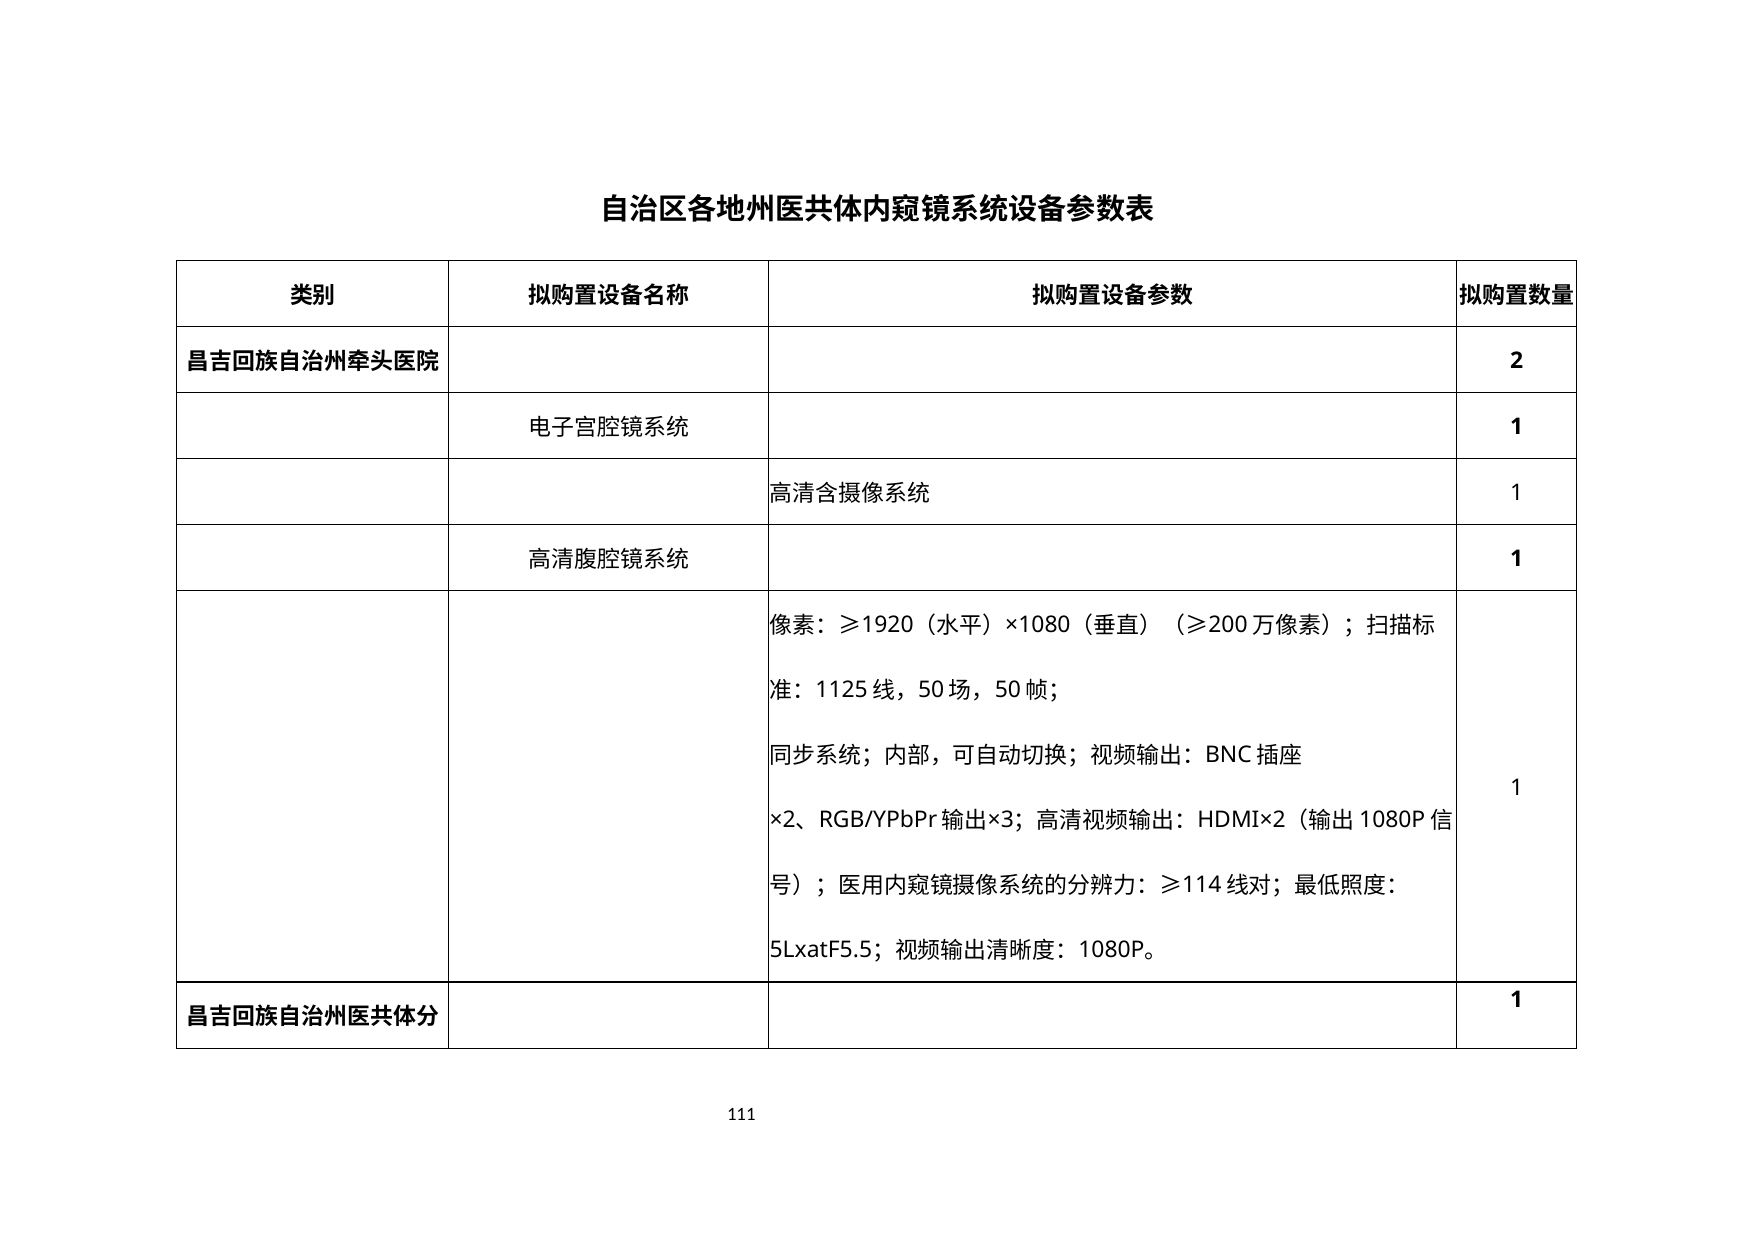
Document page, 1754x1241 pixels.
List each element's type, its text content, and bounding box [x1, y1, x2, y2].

table_cell 1 [1457, 393, 1576, 458]
table_cell [449, 459, 768, 524]
table_header 拟购置设备参数 [769, 261, 1456, 326]
table_cell [177, 459, 448, 524]
table_cell [769, 525, 1456, 590]
table_cell 昌吉回族自治州牵头医院 [177, 327, 448, 392]
table_cell [177, 525, 448, 590]
table_cell 1 [1457, 459, 1576, 524]
table_cell 1 [1457, 591, 1576, 981]
table_cell [449, 591, 768, 981]
table_header 拟购置设备名称 [449, 261, 768, 326]
table_header 类别 [177, 261, 448, 326]
text 自治区各地州医共体内窥镜系统设备参数表 [177, 174, 1577, 239]
table_cell 昌吉回族自治州医共体分院 [177, 983, 448, 1047]
table_cell 电子宫腔镜系统 [449, 393, 768, 458]
table_cell [769, 983, 1456, 1047]
table_cell [177, 393, 448, 458]
table_cell 2 [1457, 327, 1576, 392]
table_cell 高清腹腔镜系统 [449, 525, 768, 590]
table_cell 1 [1457, 983, 1576, 1047]
table_cell [449, 327, 768, 392]
table_cell 像素：≥1920（水平）×1080（垂直）（≥200万像素）；扫描标准：1125线，50场，50帧； 同步系统；内部，可自动切换；视频输出：BNC插座×2、RGB/YPbPr输出×3；高清视频输出：HDMI×2（输出1080P信号）；医用内窥镜摄像系统的分辨力：≥114线对；最低照度：5LxatF5.5；视频输出清晰度：1080P。 [769, 591, 1456, 981]
table_cell 1 [1457, 525, 1576, 590]
table_cell [449, 983, 768, 1047]
table_cell [769, 393, 1456, 458]
table_cell [177, 591, 448, 981]
table_header 拟购置数量 [1457, 261, 1576, 326]
table_cell [769, 327, 1456, 392]
table_cell 高清含摄像系统 [769, 459, 1456, 524]
